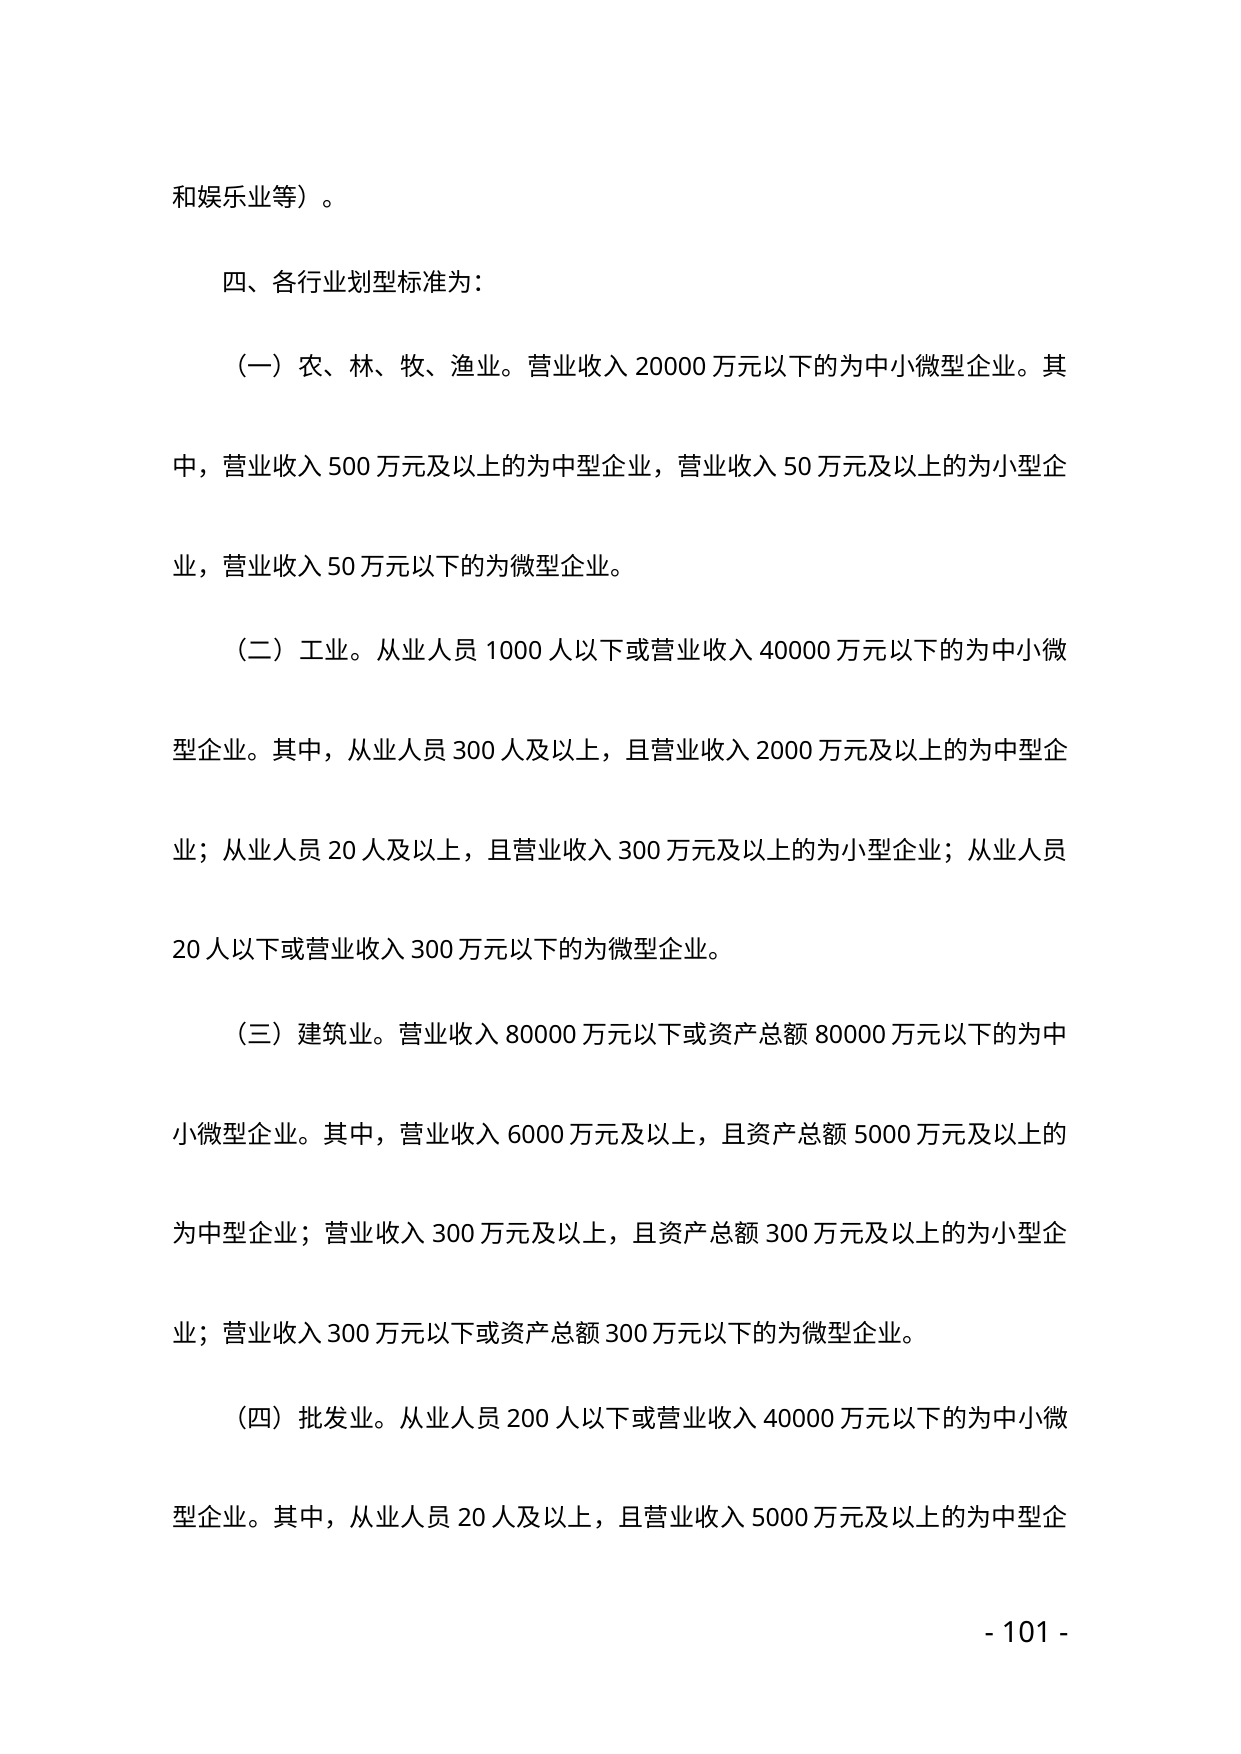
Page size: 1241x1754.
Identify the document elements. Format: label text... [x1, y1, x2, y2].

text （二）工业。从业人员1000人以下或营业收入40000万元以下的为中小微型企业。其中，从业人员300人及以上，且营业收入2000万元及以上的为中型企业；从业人员20人及以上，且营业收入300万元及以上的为小型企业；从业人员20人以下或营业收入300万元以下的为微型企业。 [172, 616, 1068, 981]
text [172, 1383, 1068, 1549]
text （三）建筑业。营业收入80000万元以下或资产总额80000万元以下的为中小微型企业。其中，营业收入6000万元及以上，且资产总额5000万元及以上的为中型企业；营业收入300万元及以上，且资产总额300万元及以上的为小型企业；营业收入300万元以下或资产总额300万元以下的为微型企业。 [172, 999, 1068, 1365]
text （一）农、林、牧、渔业。营业收入20000万元以下的为中小微型企业。其中，营业收入500万元及以上的为中型企业，营业收入50万元及以上的为小型企业，营业收入50万元以下的为微型企业。 [172, 332, 1068, 597]
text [172, 162, 1068, 229]
text 四、各行业划型标准为： [172, 247, 1068, 313]
